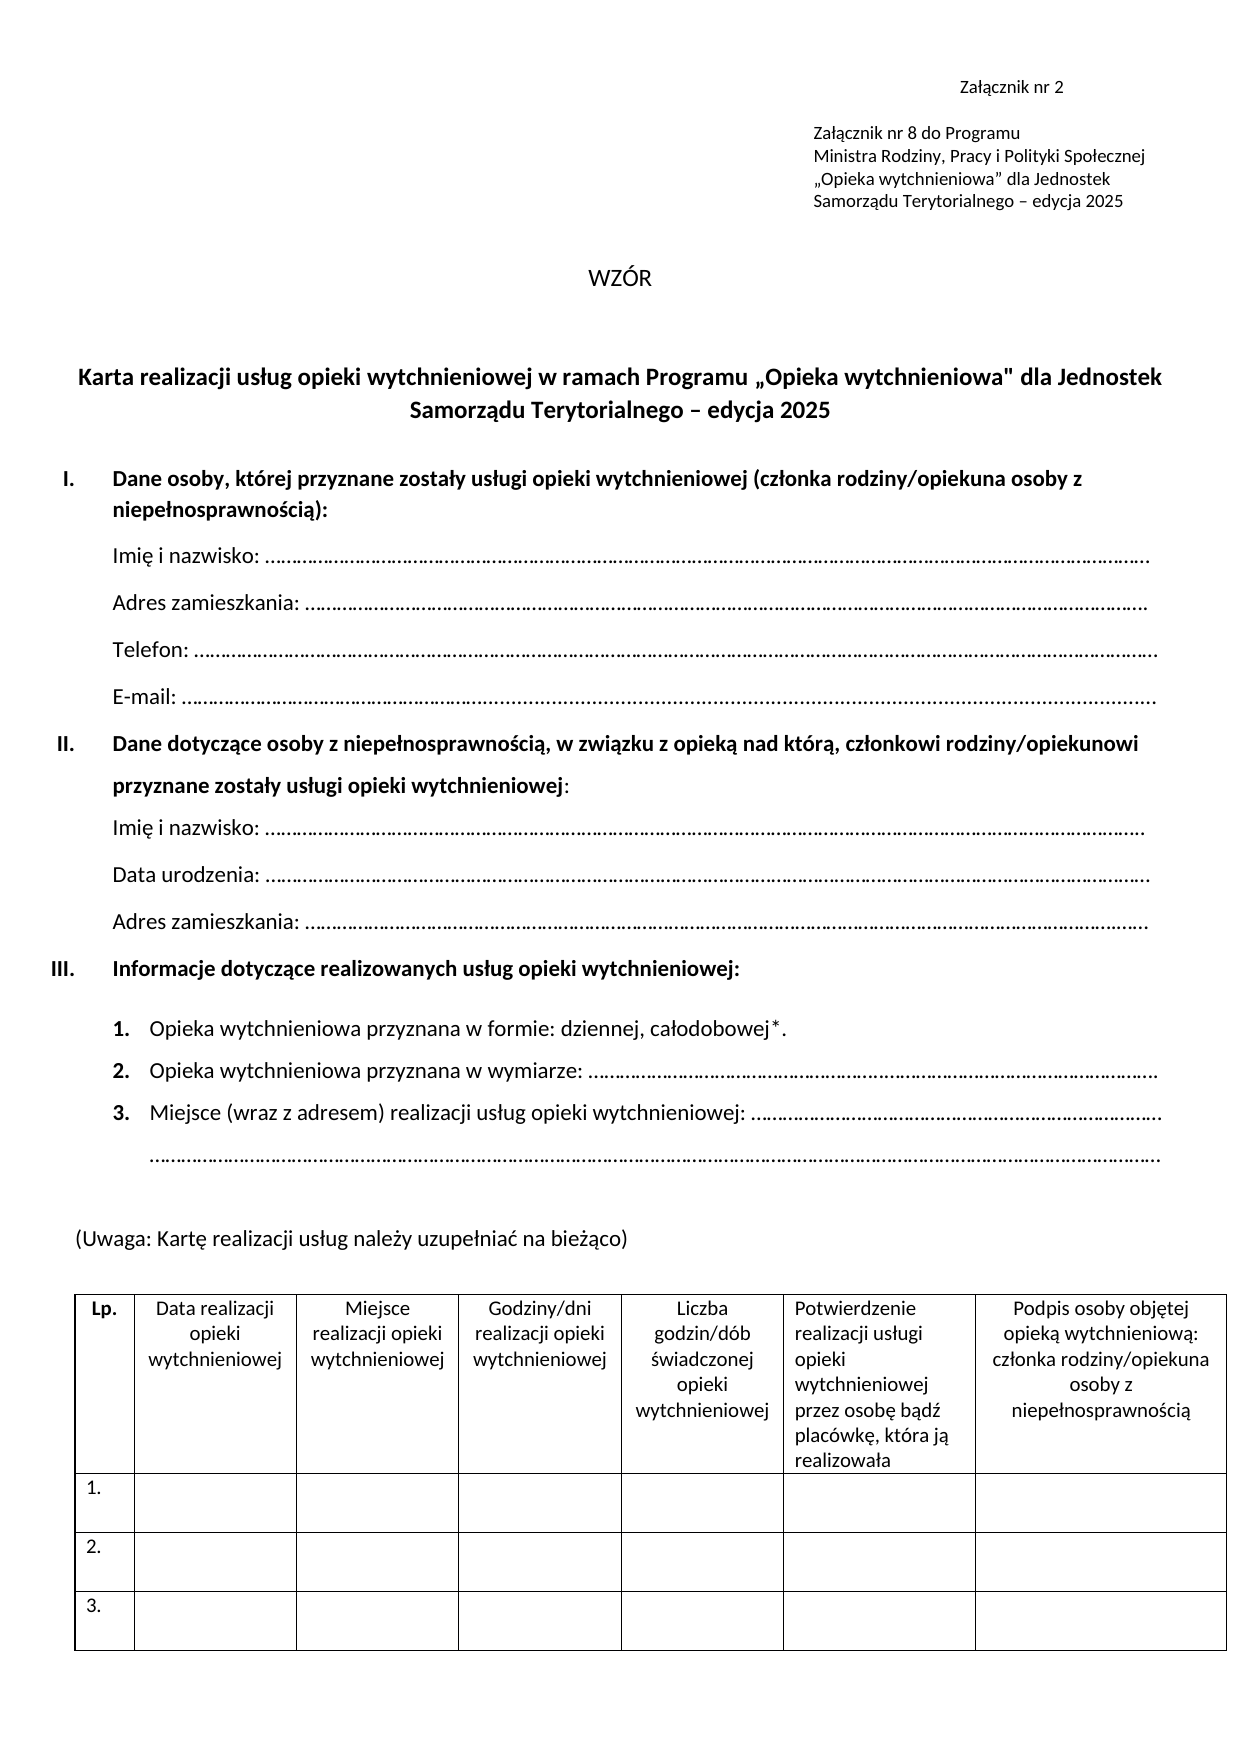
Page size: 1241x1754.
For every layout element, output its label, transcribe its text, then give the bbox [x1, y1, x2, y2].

table_cell [976, 1474, 1226, 1532]
text Załącznik nr 8 do Programu [813, 121, 1165, 144]
table_cell [976, 1533, 1226, 1591]
list Informacje dotyczące realizowanych usług opieki wytchnieniowej: [75, 954, 1165, 982]
table_cell [297, 1592, 458, 1650]
table_cell [297, 1474, 458, 1532]
table_cell [135, 1474, 296, 1532]
table_cell [135, 1592, 296, 1650]
table_cell [784, 1592, 975, 1650]
list ………………………………………………………………………………………………………………………………………………………………………… [149, 1140, 1165, 1168]
table_cell [784, 1474, 975, 1532]
table_cell [297, 1533, 458, 1591]
text E-mail: …………………………………………………..................................................................................................................... [112, 682, 1165, 710]
table_header Data realizacji opieki wytchnieniowej [135, 1295, 296, 1473]
table_cell 3. [76, 1592, 134, 1650]
table_cell [976, 1592, 1226, 1650]
text Załącznik nr 2 [813, 75, 1165, 98]
table_cell [784, 1533, 975, 1591]
list Opieka wytchnieniowa przyznana w wymiarze: ………………………………………………..……………………………………………. [112, 1056, 1165, 1084]
table_cell [459, 1533, 621, 1591]
text Karta realizacji usług opieki wytchnieniowej w ramach Programu „Opieka wytchnieniowa" dla Jednostek Samorządu Terytorialnego – edycja 2025 [75, 361, 1165, 425]
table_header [976, 1295, 1226, 1473]
text WZÓR [75, 262, 1165, 293]
list (Uwaga: Kartę realizacji usług należy uzupełniać na bieżąco) [75, 1224, 1165, 1252]
table_cell [622, 1474, 783, 1532]
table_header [459, 1295, 621, 1473]
table_cell [622, 1592, 783, 1650]
table_cell [459, 1592, 621, 1650]
text „Opieka wytchnieniowa” dla Jednostek Samorządu Terytorialnego – edycja 2025 [813, 167, 1165, 212]
list Opieka wytchnieniowa przyznana w formie: dziennej, całodobowej*. [112, 1014, 1165, 1042]
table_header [784, 1295, 975, 1473]
text Imię i nazwisko: ………………………………………………………………………………………………………………………………………………….. [112, 813, 1165, 841]
list Dane osoby, której przyznane zostały usługi opieki wytchnieniowej (członka rodziny/opiekuna osoby z niepełnosprawnością): [75, 464, 1165, 523]
text Telefon: ………………………………………………………………………………………………………………………………………………………………… [112, 635, 1165, 663]
table_cell 1. [76, 1474, 134, 1532]
table_cell [459, 1474, 621, 1532]
list Miejsce (wraz z adresem) realizacji usług opieki wytchnieniowej: …………………………………………………………………… [112, 1098, 1165, 1126]
text Data urodzenia: …………………………………………………………………………………………………………………………………………………… [112, 860, 1165, 888]
text Imię i nazwisko: …………………………………………………………………………………………………………………………………………………… [112, 542, 1165, 570]
list Dane dotyczące osoby z niepełnosprawnością, w związku z opieką nad którą, członkowi rodziny/opiekunowi przyznane zostały usługi opieki wytchnieniowej: [75, 729, 1165, 799]
text Adres zamieszkania: ……………………………………………………………………………………………………………………………………….…… [112, 907, 1165, 935]
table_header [622, 1295, 783, 1473]
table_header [297, 1295, 458, 1473]
text Ministra Rodziny, Pracy i Polityki Społecznej [813, 144, 1165, 167]
table_cell 2. [76, 1533, 134, 1591]
table_header Lp. [76, 1295, 134, 1473]
table_cell [622, 1533, 783, 1591]
table_cell [135, 1533, 296, 1591]
text Adres zamieszkania: ……………………………………………………………………………………………………………………………………………. [112, 588, 1165, 617]
